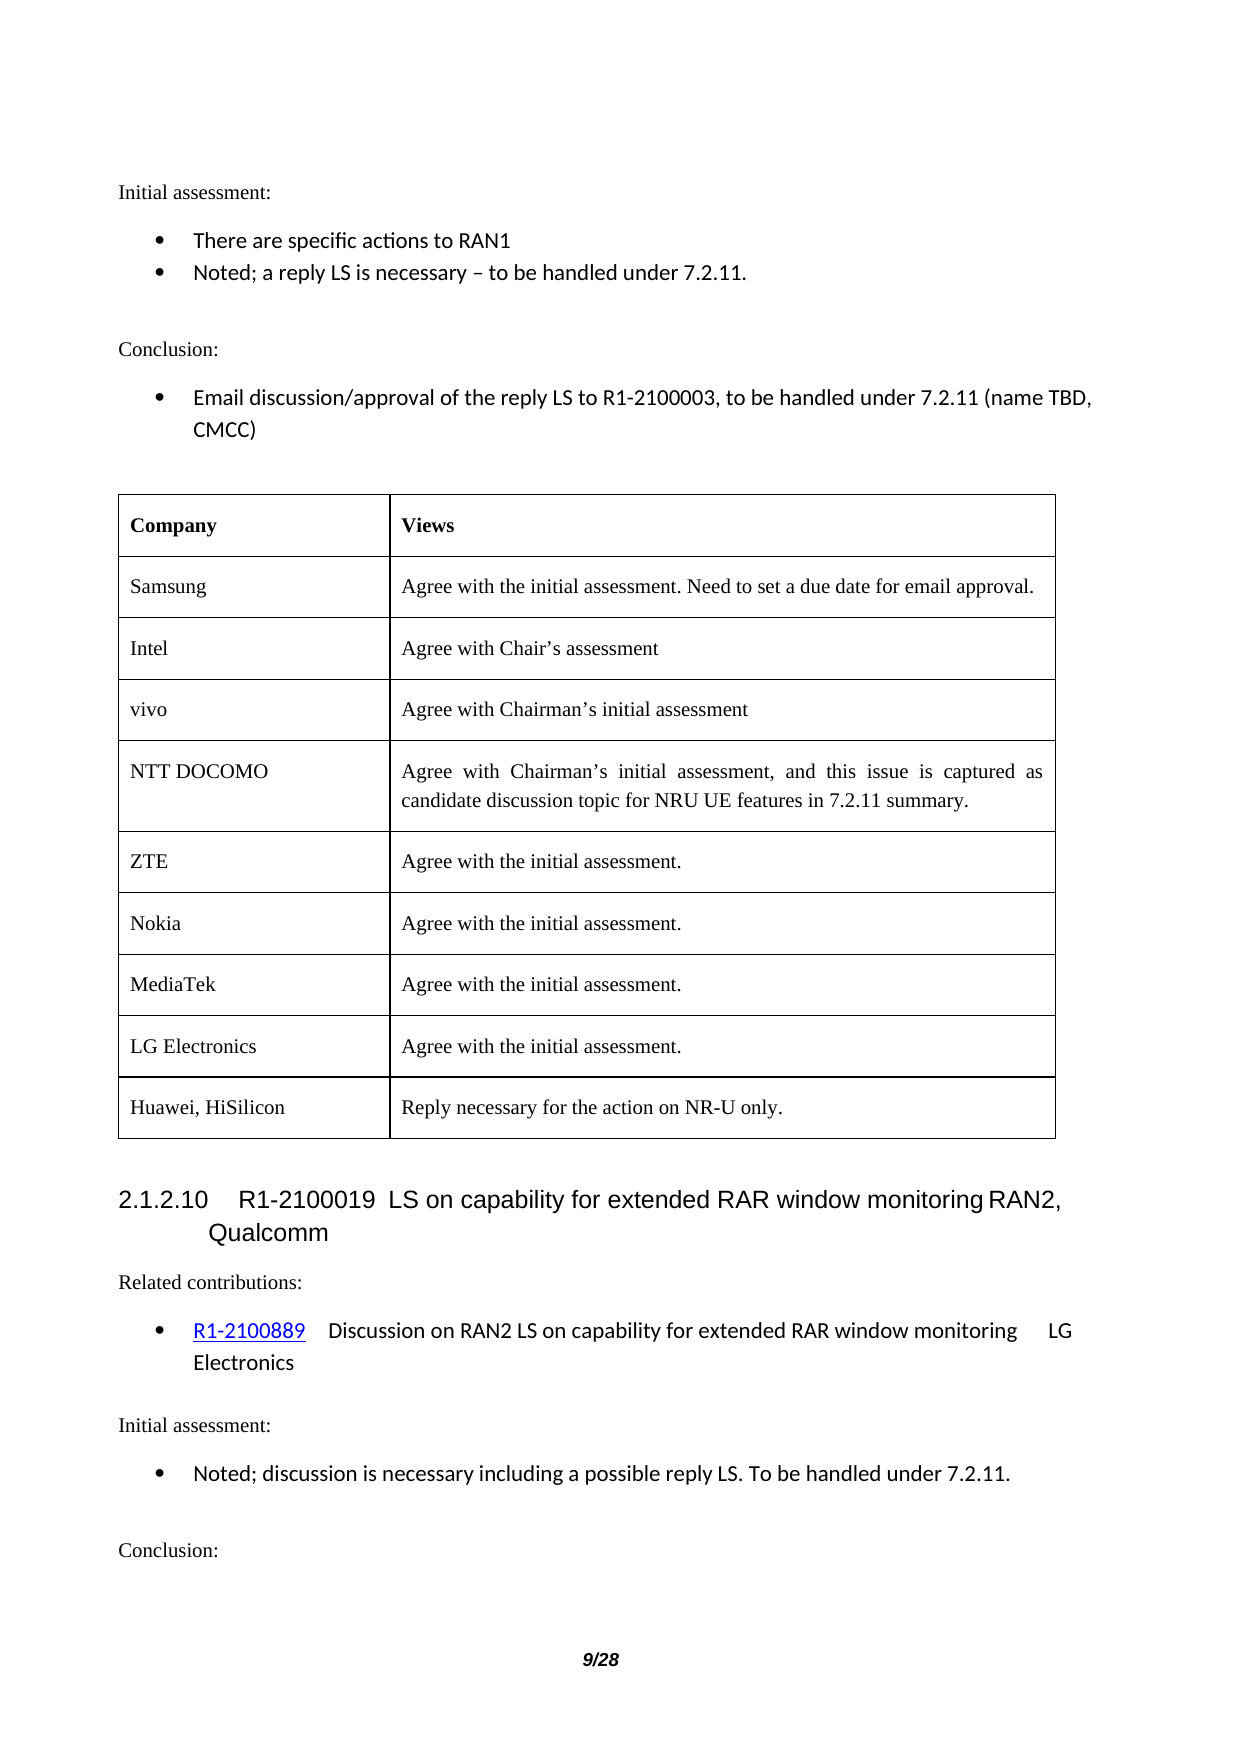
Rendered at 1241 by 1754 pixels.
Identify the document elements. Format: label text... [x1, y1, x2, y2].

list Noted; discussion is necessary including a possible reply LS. To be handled under 7.2.11. [156, 1459, 1122, 1487]
subtitle R1-2100019 LS on capability for extended RAR window monitoring RAN2, Qualcomm [118, 1185, 1122, 1247]
table_cell ZTE [119, 832, 389, 892]
table_cell Agree with Chairman’s initial assessment, and this issue is captured as candidate discussion topic for NRU UE features in 7.2.11 summary. [391, 741, 1055, 831]
table_cell Agree with the initial assessment. [391, 955, 1055, 1015]
list Noted; a reply LS is necessary – to be handled under 7.2.11. [156, 258, 1122, 286]
list There are specific actions to RAN1 [156, 226, 1122, 254]
table_cell vivo [119, 680, 389, 740]
table_header Company [119, 495, 389, 556]
text Initial assessment: [118, 180, 1122, 204]
text Related contributions: [118, 1270, 1122, 1294]
text Initial assessment: [118, 1413, 1122, 1437]
table_cell Nokia [119, 893, 389, 953]
text Conclusion: [118, 1538, 1122, 1562]
table_cell Samsung [119, 557, 389, 617]
table_cell Reply necessary for the action on NR-U only. [391, 1078, 1055, 1138]
table_cell Agree with the initial assessment. Need to set a due date for email approval. [391, 557, 1055, 617]
table_header Views [391, 495, 1055, 556]
table_cell NTT DOCOMO [119, 741, 389, 831]
text Conclusion: [118, 337, 1122, 361]
table_cell Agree with Chair’s assessment [391, 618, 1055, 678]
table_cell Agree with the initial assessment. [391, 832, 1055, 892]
table_cell LG Electronics [119, 1016, 389, 1076]
table_cell Agree with Chairman’s initial assessment [391, 680, 1055, 740]
list R1-2100889 Discussion on RAN2 LS on capability for extended RAR window monitoring LG Electronics [156, 1316, 1122, 1377]
table_cell Huawei, HiSilicon [119, 1078, 389, 1138]
table_cell Intel [119, 618, 389, 678]
table_cell MediaTek [119, 955, 389, 1015]
list Email discussion/approval of the reply LS to R1-2100003, to be handled under 7.2.11 (name TBD, CMCC) [156, 383, 1122, 443]
table_cell Agree with the initial assessment. [391, 893, 1055, 953]
table_cell Agree with the initial assessment. [391, 1016, 1055, 1076]
